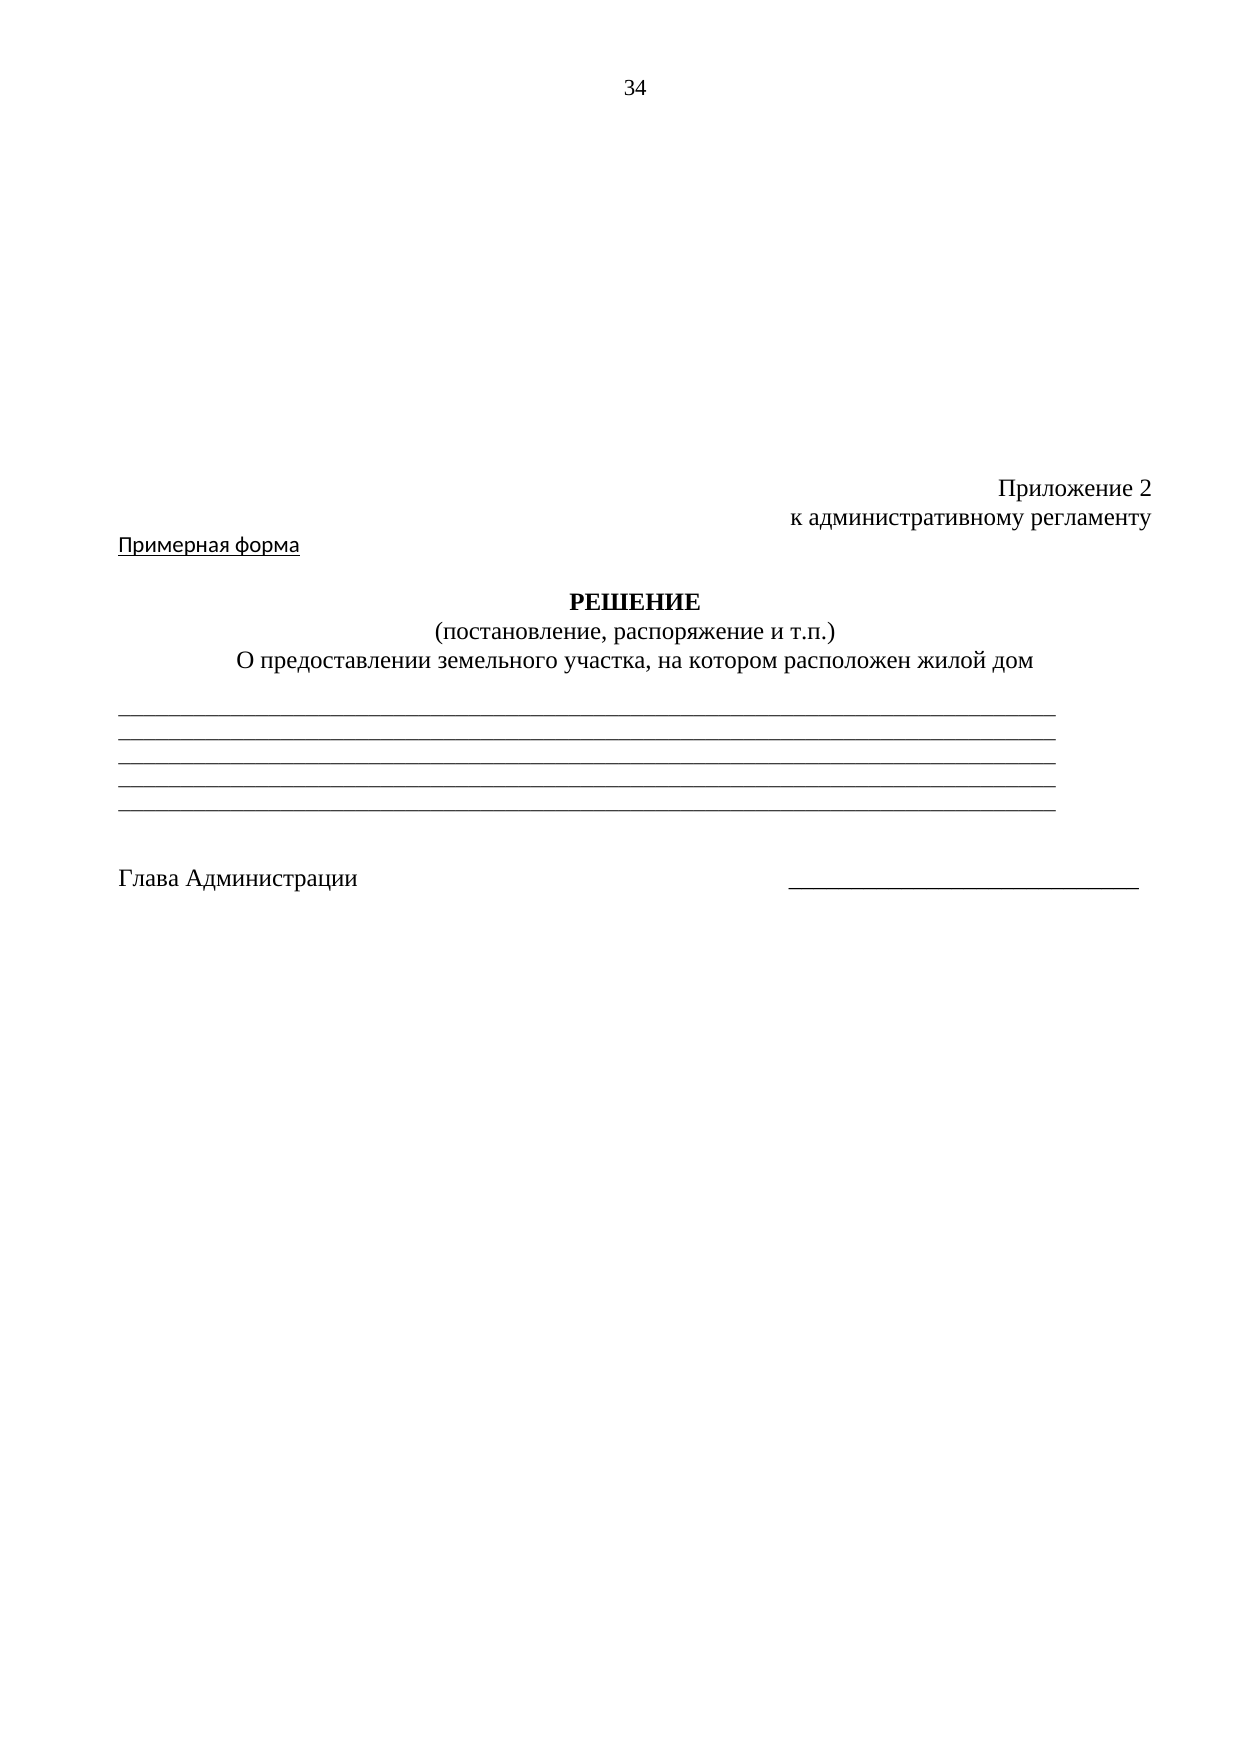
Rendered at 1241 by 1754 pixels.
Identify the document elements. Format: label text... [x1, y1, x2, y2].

text РЕШЕНИЕ [118, 587, 1152, 616]
text Примерная форма [118, 531, 1152, 559]
text ___________________________________________________________________________ [118, 744, 1152, 768]
text Приложение 2 [118, 473, 1152, 502]
text Глава Администрации ____________________________ [118, 863, 1152, 892]
text к административному регламенту [118, 502, 1152, 531]
text О предоставлении земельного участка, на котором расположен жилой дом [118, 645, 1152, 674]
text ___________________________________________________________________________ [118, 697, 1152, 721]
text ___________________________________________________________________________ [118, 792, 1152, 816]
text ___________________________________________________________________________ [118, 721, 1152, 744]
text ___________________________________________________________________________ [118, 768, 1152, 792]
text (постановление, распоряжение и т.п.) [118, 616, 1152, 645]
